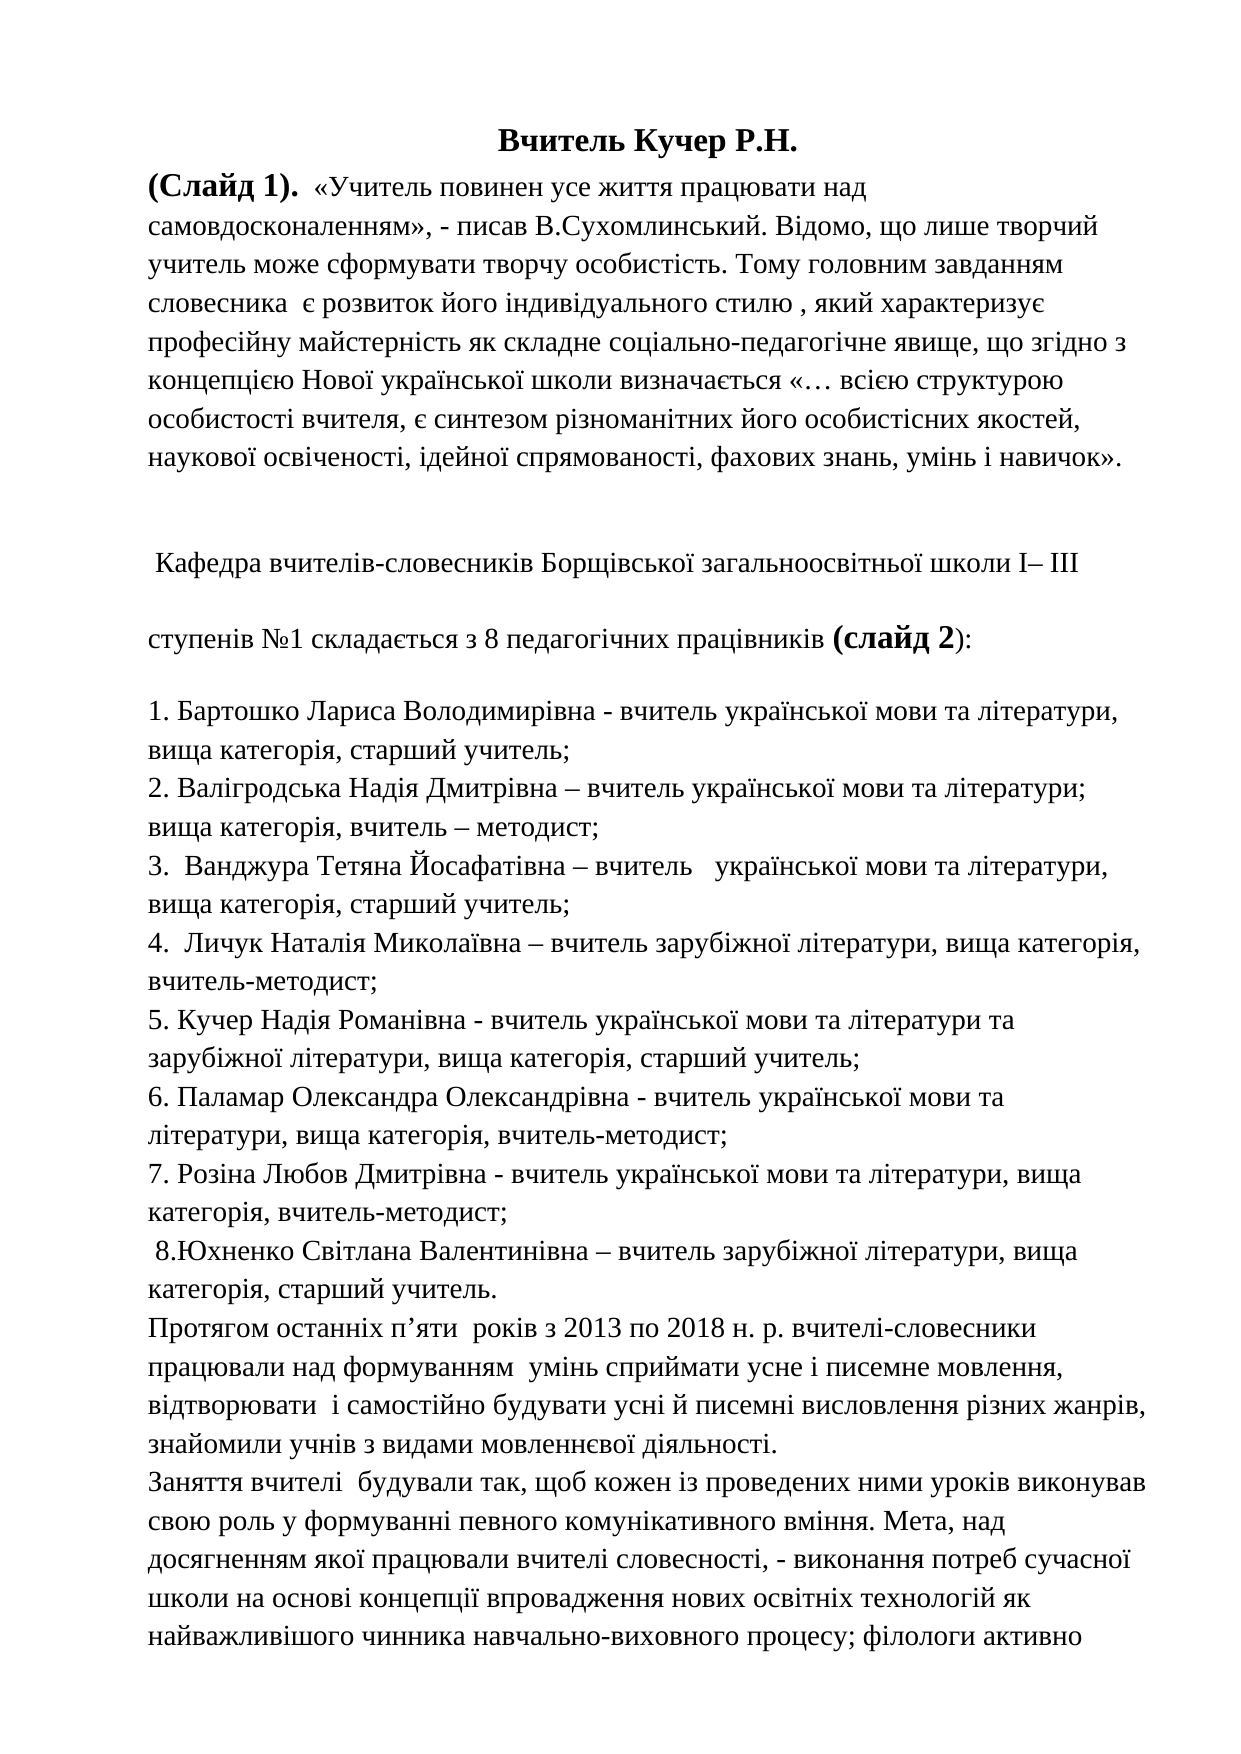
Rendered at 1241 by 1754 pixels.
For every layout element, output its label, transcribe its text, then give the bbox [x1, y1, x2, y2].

text 1. Бартошко Лариса Володимирівна - вчитель української мови та літератури, вища категорія, старший учитель; [148, 693, 1152, 766]
text 6. Паламар Олександра Олександрівна - вчитель української мови та літератури, вища категорія, вчитель-методист; [148, 1079, 1152, 1151]
text (Слайд 1). «Учитель повинен усе життя працювати над самовдосконаленням», - писав В.Сухомлинський. Відомо, що лише творчий учитель може сформувати творчу особистість. Тому головним завданням словесника є розвиток його індивідуального стилю , який характеризує професійну майстерність як складне соціально-педагогічне явище, що згідно з концепцією Нової української школи визначається «… всією структурою особистості вчителя, є синтезом різноманітних його особистісних якостей, наукової освіченості, ідейної спрямованості, фахових знань, умінь і навичок». [148, 165, 1152, 473]
text 2. Валігродська Надія Дмитрівна – вчитель української мови та літератури; вища категорія, вчитель – методист; [148, 771, 1152, 843]
text 8.Юхненко Світлана Валентинівна – вчитель зарубіжної літератури, вища категорія, старший учитель. [148, 1233, 1152, 1305]
text 7. Розіна Любов Дмитрівна - вчитель української мови та літератури, вища категорія, вчитель-методист; [148, 1156, 1152, 1228]
text 3. Ванджура Тетяна Йосафатівна – вчитель української мови та літератури, вища категорія, старший учитель; [148, 848, 1152, 920]
text Кафедра вчителів-словесників Борщівської загальноосвітньої школи І– ІІІ ступенів №1 складається з 8 педагогічних працівників (слайд 2): [148, 545, 1152, 655]
text Вчитель Кучер Р.Н. [148, 121, 1152, 159]
text 5. Кучер Надія Романівна - вчитель української мови та літератури та зарубіжної літератури, вища категорія, старший учитель; [148, 1002, 1152, 1074]
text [148, 1310, 1152, 1652]
text 4. Личук Наталія Миколаївна – вчитель зарубіжної літератури, вища категорія, вчитель-методист; [148, 925, 1152, 997]
